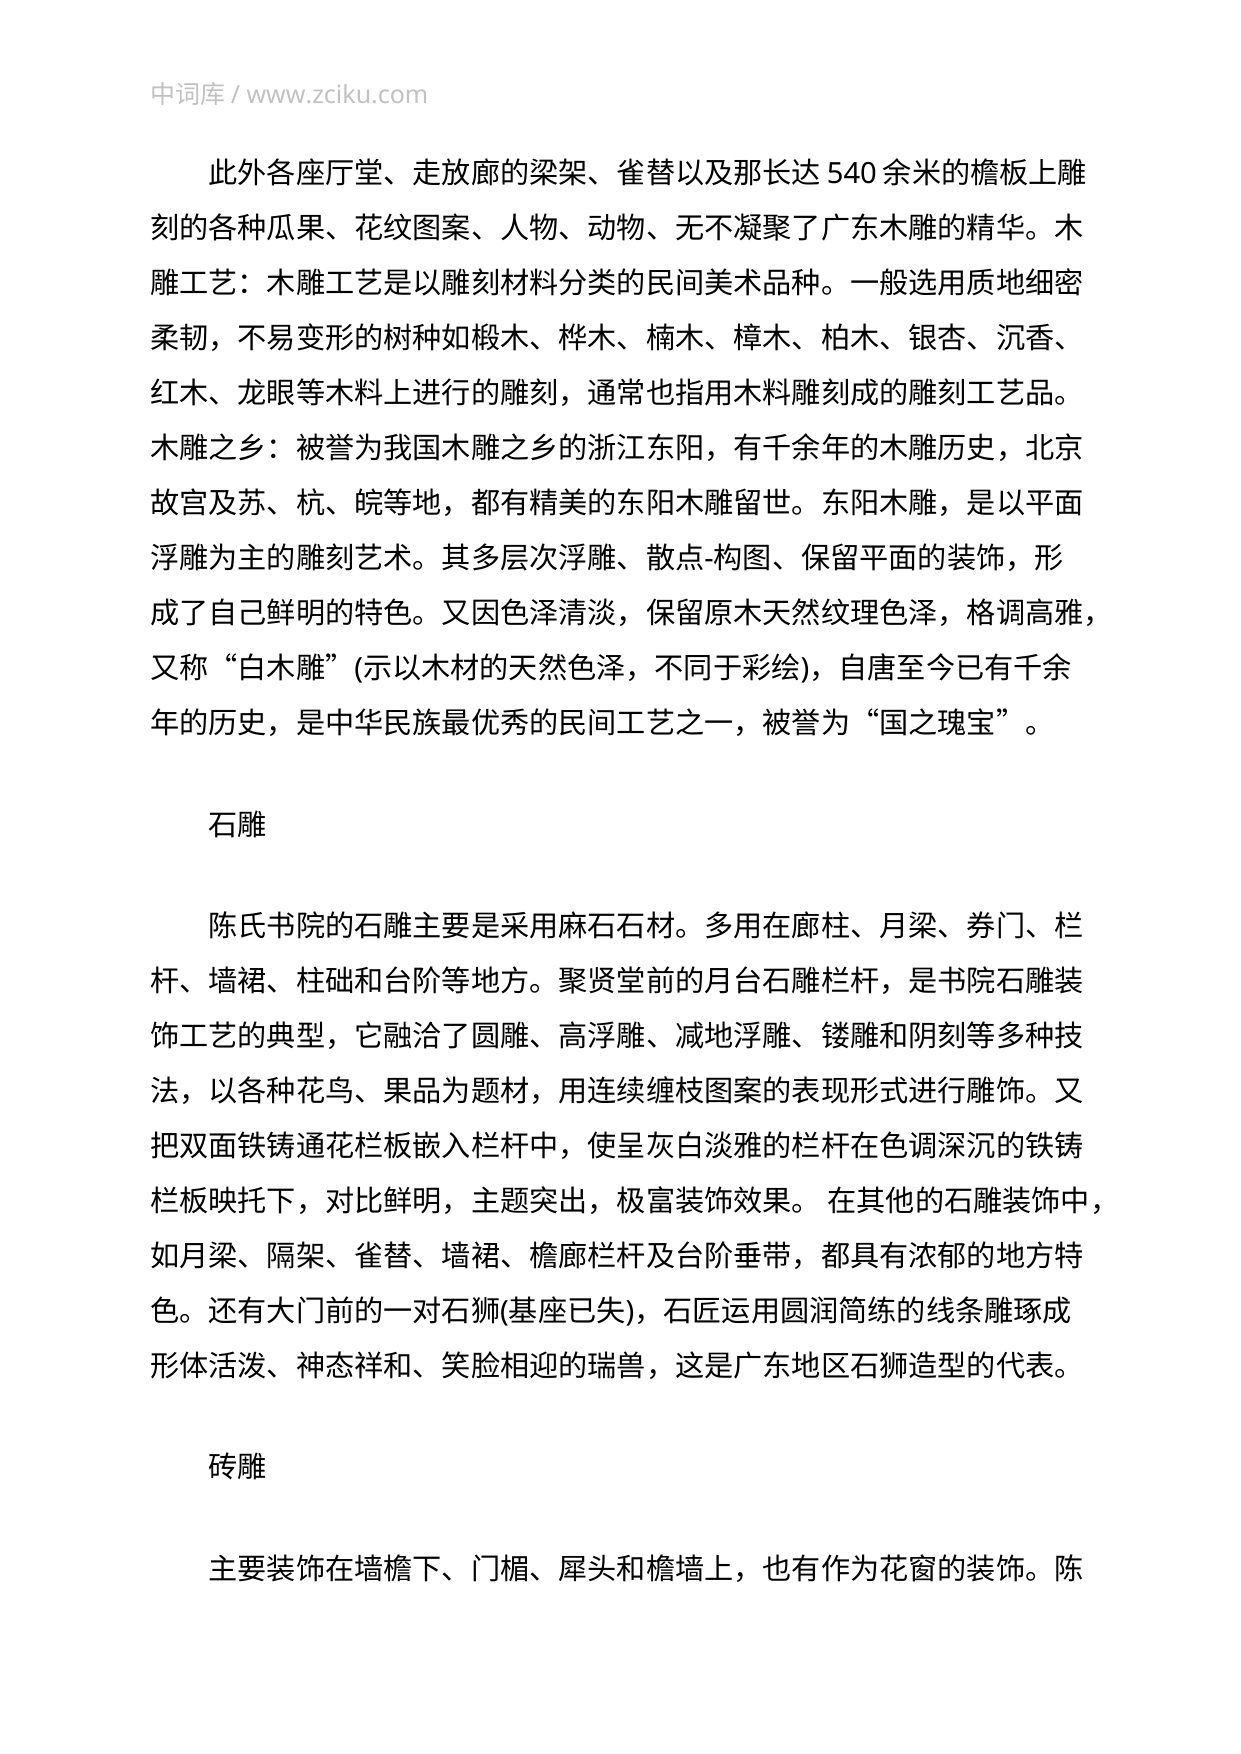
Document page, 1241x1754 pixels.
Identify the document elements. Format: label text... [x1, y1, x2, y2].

text 此外各座厅堂、走放廊的梁架、雀替以及那长达540余米的檐板上雕刻的各种瓜果、花纹图案、人物、动物、无不凝聚了广东木雕的精华。木雕工艺：木雕工艺是以雕刻材料分类的民间美术品种。一般选用质地细密柔韧，不易变形的树种如椴木、桦木、楠木、樟木、柏木、银杏、沉香、红木、龙眼等木料上进行的雕刻，通常也指用木料雕刻成的雕刻工艺品。木雕之乡：被誉为我国木雕之乡的浙江东阳，有千余年的木雕历史，北京故宫及苏、杭、皖等地，都有精美的东阳木雕留世。东阳木雕，是以平面浮雕为主的雕刻艺术。其多层次浮雕、散点-构图、保留平面的装饰，形成了自己鲜明的特色。又因色泽清淡，保留原木天然纹理色泽，格调高雅，又称“白木雕”(示以木材的天然色泽，不同于彩绘)，自唐至今已有千余年的历史，是中华民族最优秀的民间工艺之一，被誉为“国之瑰宝”。 [150, 150, 1090, 742]
text 砖雕 [150, 1444, 1090, 1486]
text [150, 1546, 1090, 1588]
text 石雕 [150, 801, 1090, 843]
text 陈氏书院的石雕主要是采用麻石石材。多用在廊柱、月梁、券门、栏杆、墙裙、柱础和台阶等地方。聚贤堂前的月台石雕栏杆，是书院石雕装饰工艺的典型，它融洽了圆雕、高浮雕、减地浮雕、镂雕和阴刻等多种技法，以各种花鸟、果品为题材，用连续缠枝图案的表现形式进行雕饰。又把双面铁铸通花栏板嵌入栏杆中，使呈灰白淡雅的栏杆在色调深沉的铁铸栏板映托下，对比鲜明，主题突出，极富装饰效果。 在其他的石雕装饰中，如月梁、隔架、雀替、墙裙、檐廊栏杆及台阶垂带，都具有浓郁的地方特色。还有大门前的一对石狮(基座已失)，石匠运用圆润简练的线条雕琢成形体活泼、神态祥和、笑脸相迎的瑞兽，这是广东地区石狮造型的代表。 [150, 903, 1090, 1384]
